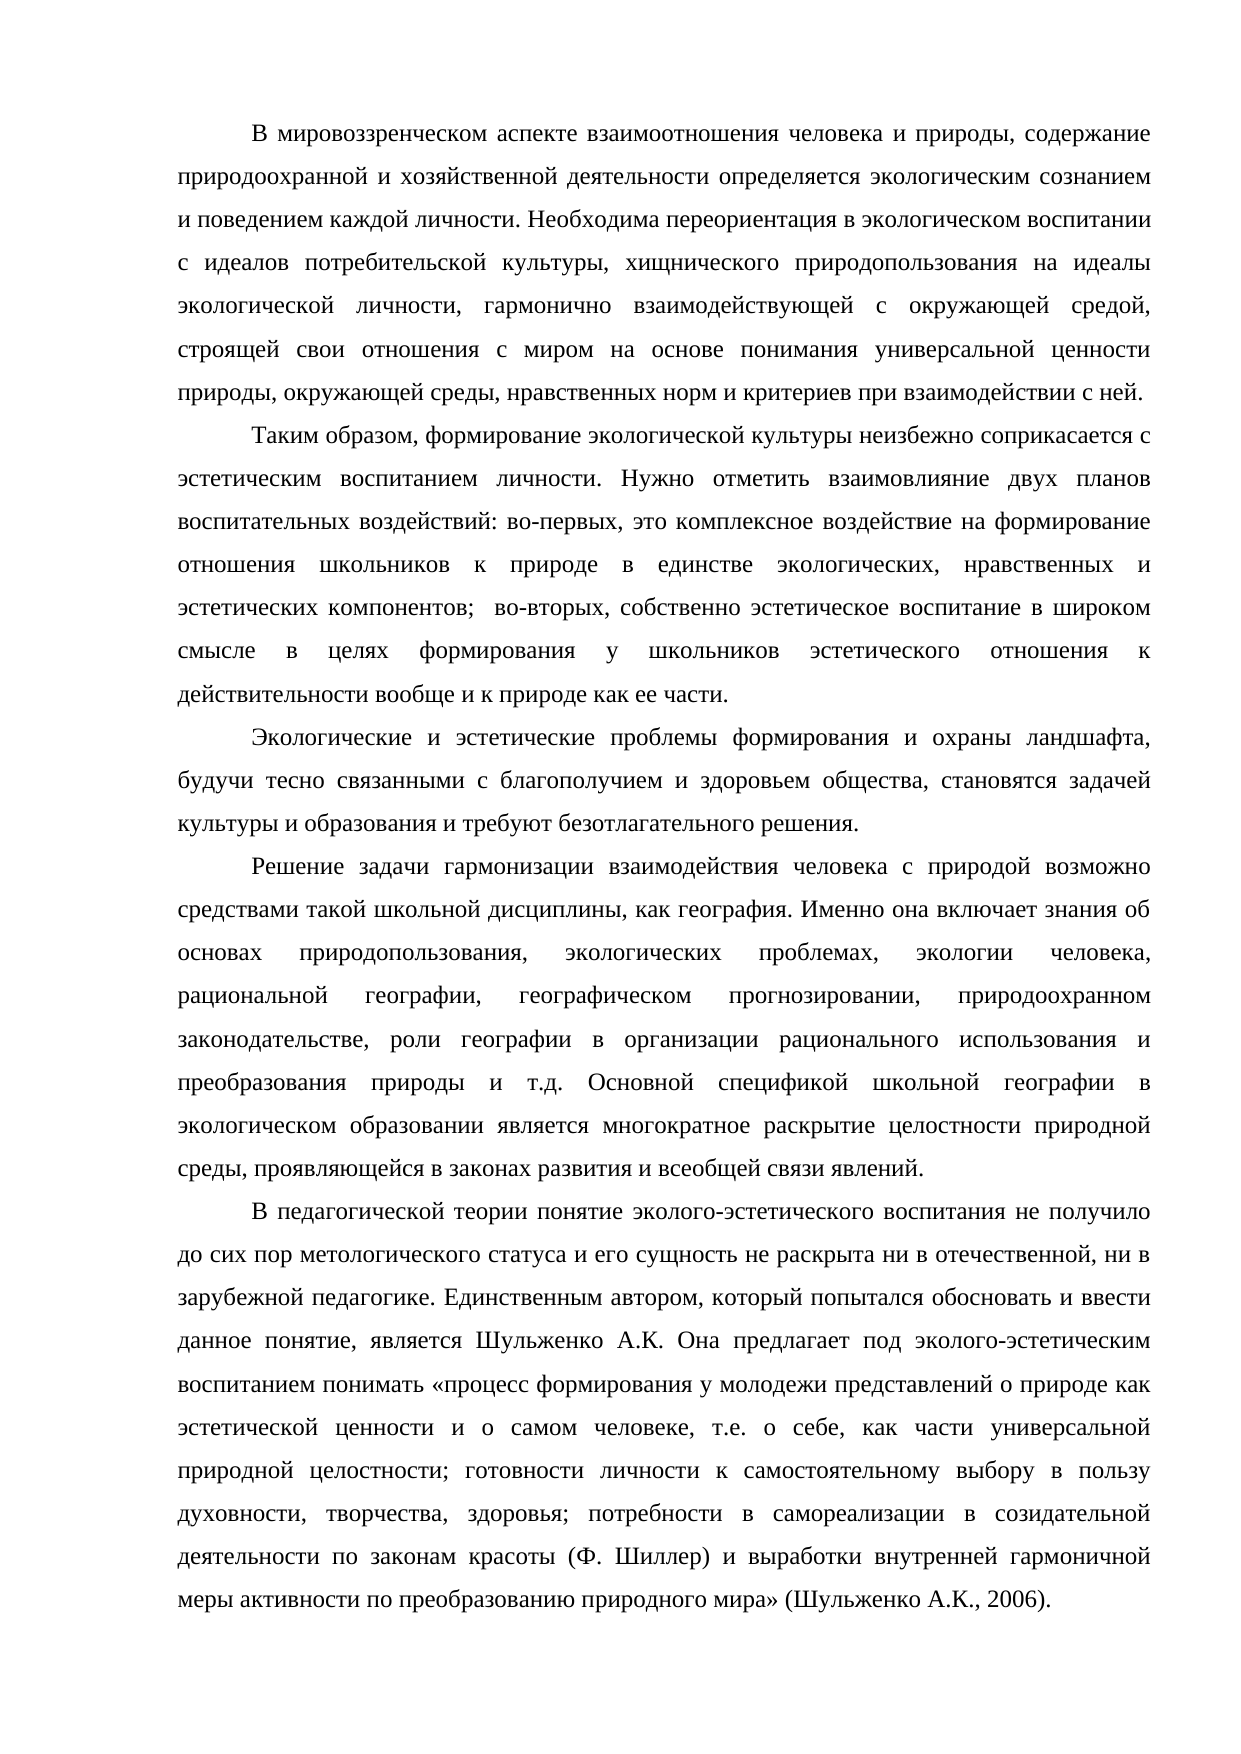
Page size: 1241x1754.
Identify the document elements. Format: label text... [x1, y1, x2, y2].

text Таким образом, формирование экологической культуры неизбежно соприкасается с эстетическим воспитанием личности. Нужно отметить взаимовлияние двух планов воспитательных воздействий: во-первых, это комплексное воздействие на формирование отношения школьников к природе в единстве экологических, нравственных и эстетических компонентов; во-вторых, собственно эстетическое воспитание в широком смысле в целях формирования у школьников эстетического отношения к действительности вообще и к природе как ее части. [177, 420, 1152, 707]
text Экологические и эстетические проблемы формирования и охраны ландшафта, будучи тесно связанными с благополучием и здоровьем общества, становятся задачей культуры и образования и требуют безотлагательного решения. [177, 722, 1152, 837]
text Решение задачи гармонизации взаимодействия человека с природой возможно средствами такой школьной дисциплины, как география. Именно она включает знания об основах природопользования, экологических проблемах, экологии человека, рациональной географии, географическом прогнозировании, природоохранном законодательстве, роли географии в организации рационального использования и преобразования природы и т.д. Основной спецификой школьной географии в экологическом образовании является многократное раскрытие целостности природной среды, проявляющейся в законах развития и всеобщей связи явлений. [177, 851, 1152, 1182]
text В мировоззренческом аспекте взаимоотношения человека и природы, содержание природоохранной и хозяйственной деятельности определяется экологическим сознанием и поведением каждой личности. Необходима переориентация в экологическом воспитании с идеалов потребительской культуры, хищнического природопользования на идеалы экологической личности, гармонично взаимодействующей с окружающей средой, строящей свои отношения с миром на основе понимания универсальной ценности природы, окружающей среды, нравственных норм и критериев при взаимодействии с ней. [177, 118, 1152, 406]
text В педагогической теории понятие эколого-эстетического воспитания не получило до сих пор метологического статуса и его сущность не раскрыта ни в отечественной, ни в зарубежной педагогике. Единственным автором, который попытался обосновать и ввести данное понятие, является Шульженко А.К. Она предлагает под эколого-эстетическим воспитанием понимать «процесс формирования у молодежи представлений о природе как эстетической ценности и о самом человеке, т.е. о себе, как части универсальной природной целостности; готовности личности к самостоятельному выбору в пользу духовности, творчества, здоровья; потребности в самореализации в созидательной деятельности по законам красоты (Ф. Шиллер) и выработки внутренней гармоничной меры активности по преобразованию природного мира» (Шульженко А.К., 2006). [177, 1196, 1152, 1613]
